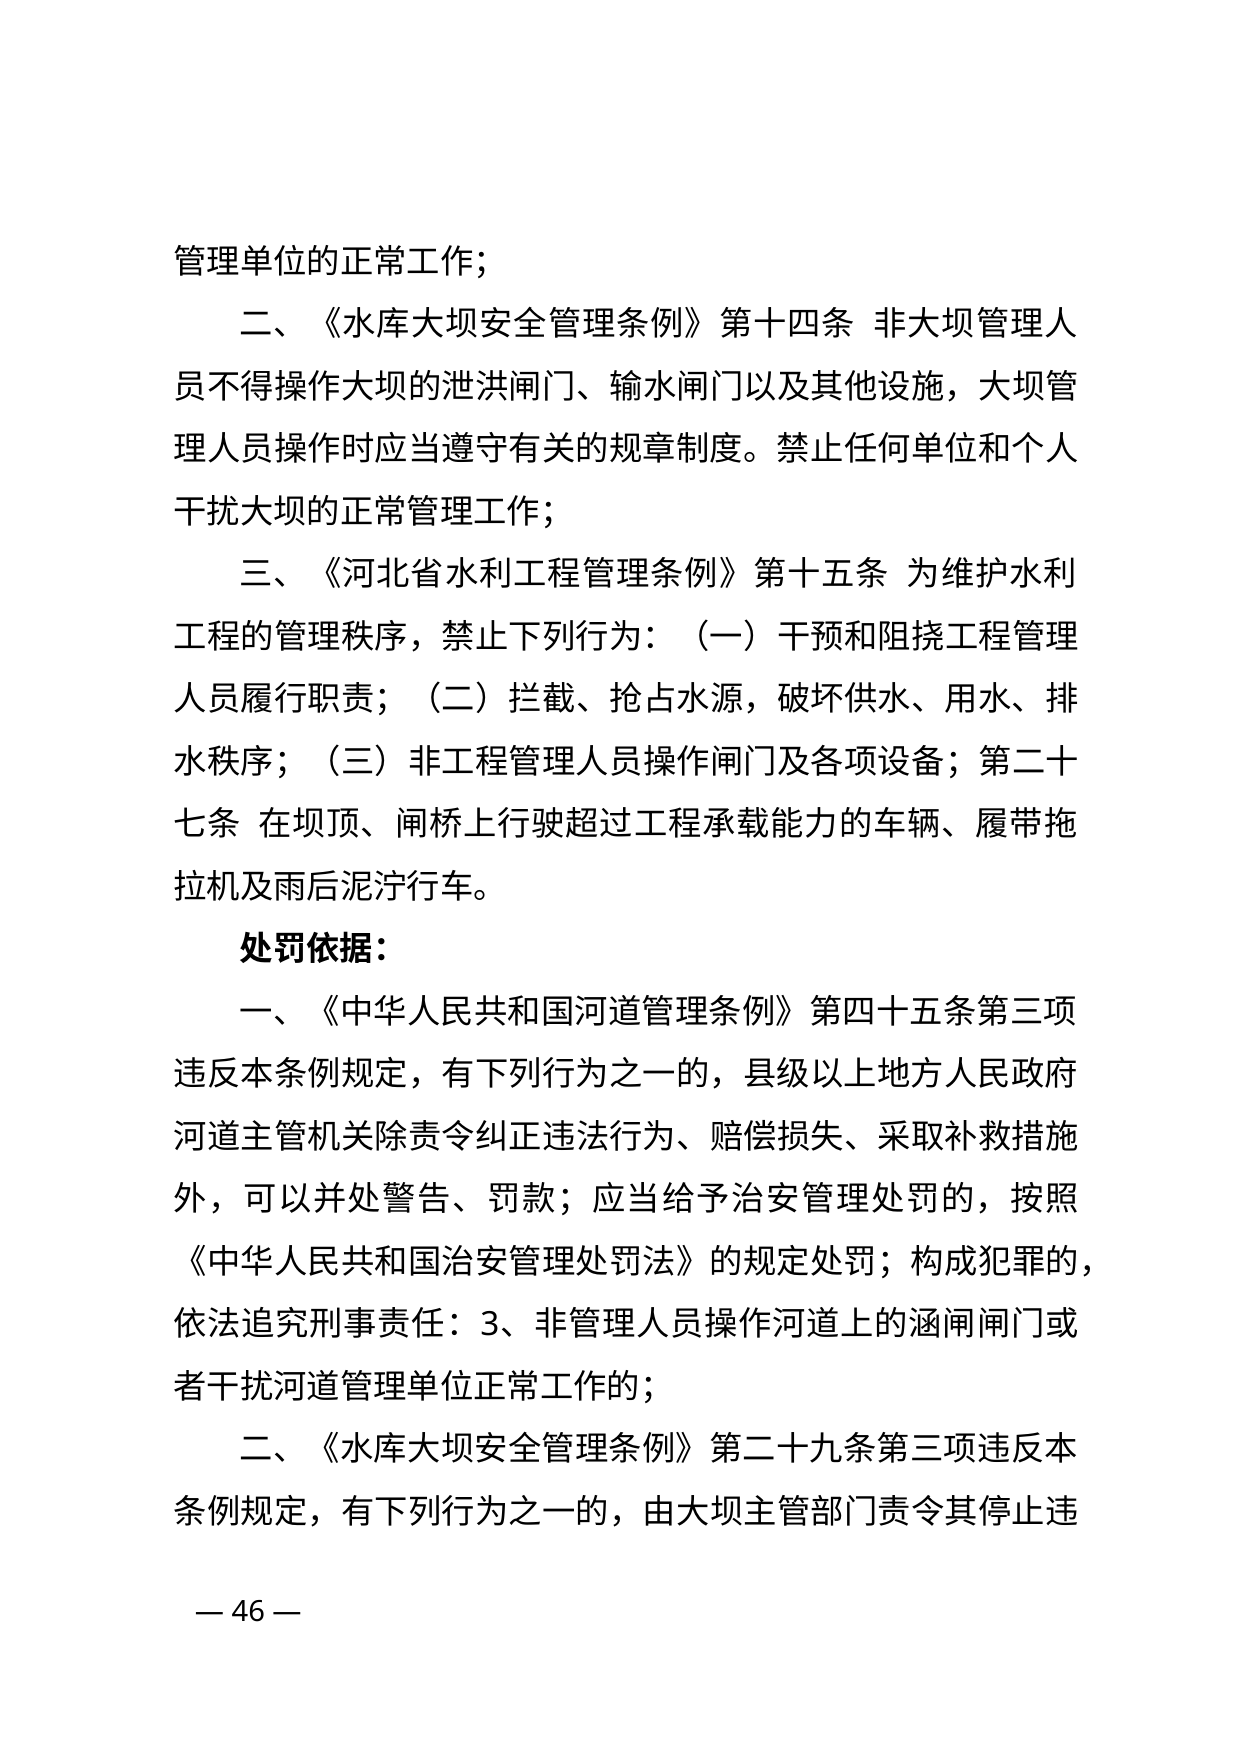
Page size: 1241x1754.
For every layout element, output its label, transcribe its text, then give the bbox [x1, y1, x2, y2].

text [173, 1411, 1079, 1536]
text 一、《中华人民共和国河道管理条例》第四十五条第三项违反本条例规定，有下列行为之一的，县级以上地方人民政府河道主管机关除责令纠正违法行为、赔偿损失、采取补救措施外，可以并处警告、罚款；应当给予治安管理处罚的，按照《中华人民共和国治安管理处罚法》的规定处罚；构成犯罪的，依法追究刑事责任：3、非管理人员操作河道上的涵闸闸门或者干扰河道管理单位正常工作的； [173, 973, 1079, 1411]
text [173, 223, 1079, 286]
text 三、《河北省水利工程管理条例》第十五条 为维护水利工程的管理秩序，禁止下列行为：（一）干预和阻挠工程管理人员履行职责；（二）拦截、抢占水源，破坏供水、用水、排水秩序；（三）非工程管理人员操作闸门及各项设备；第二十七条 在坝顶、闸桥上行驶超过工程承载能力的车辆、履带拖拉机及雨后泥泞行车。 [173, 536, 1079, 911]
text 二、《水库大坝安全管理条例》第十四条 非大坝管理人员不得操作大坝的泄洪闸门、输水闸门以及其他设施，大坝管理人员操作时应当遵守有关的规章制度。禁止任何单位和个人干扰大坝的正常管理工作； [173, 286, 1079, 536]
text 处罚依据： [173, 911, 1079, 973]
